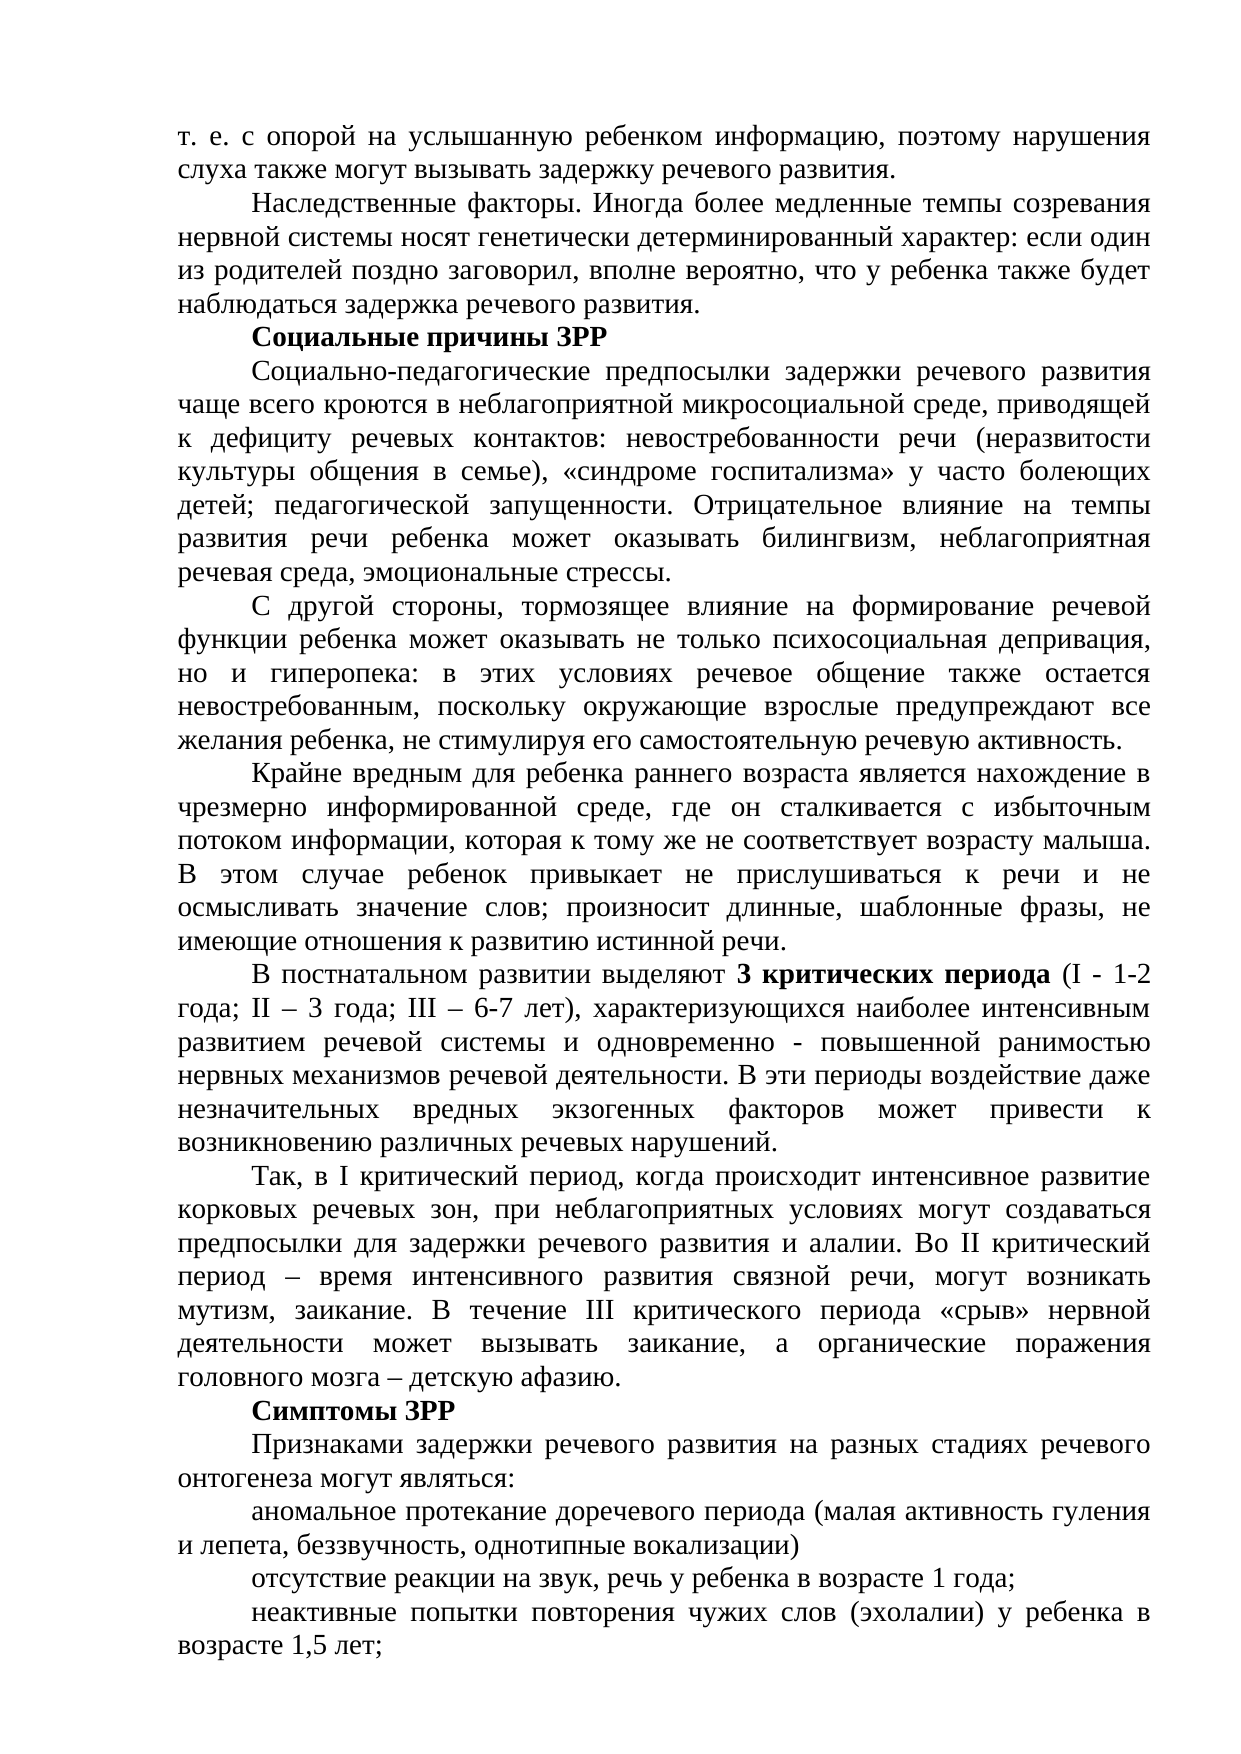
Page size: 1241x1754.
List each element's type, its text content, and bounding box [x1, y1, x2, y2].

text Симптомы ЗРР [177, 1393, 1152, 1426]
text Социальные причины ЗРР [177, 319, 1152, 353]
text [177, 118, 1152, 185]
text Социально-педагогические предпосылки задержки речевого развития чаще всего кроются в неблагоприятной микросоциальной среде, приводящей к дефициту речевых контактов: невостребованности речи (неразвитости культуры общения в семье), «синдроме госпитализма» у часто болеющих детей; педагогической запущенности. Отрицательное влияние на темпы развития речи ребенка может оказывать билингвизм, неблагоприятная речевая среда, эмоциональные стрессы. [177, 353, 1152, 588]
text Наследственные факторы. Иногда более медленные темпы созревания нервной системы носят генетически детерминированный характер: если один из родителей поздно заговорил, вполне вероятно, что у ребенка также будет наблюдаться задержка речевого развития. [177, 185, 1152, 319]
text Крайне вредным для ребенка раннего возраста является нахождение в чрезмерно информированной среде, где он сталкивается с избыточным потоком информации, которая к тому же не соответствует возрасту малыша. В этом случае ребенок привыкает не прислушиваться к речи и не осмысливать значение слов; произносит длинные, шаблонные фразы, не имеющие отношения к развитию истинной речи. [177, 755, 1152, 957]
text аномальное протекание доречевого периода (малая активность гуления и лепета, беззвучность, однотипные вокализации) [177, 1493, 1152, 1560]
text отсутствие реакции на звук, речь у ребенка в возрасте 1 года; [177, 1560, 1152, 1594]
text В постнатальном развитии выделяют 3 критических периода (I - 1-2 года; II – 3 года; III – 6-7 лет), характеризующихся наиболее интенсивным развитием речевой системы и одновременно - повышенной ранимостью нервных механизмов речевой деятельности. В эти периоды воздействие даже незначительных вредных экзогенных факторов может привести к возникновению различных речевых нарушений. [177, 957, 1152, 1158]
text Так, в I критический период, когда происходит интенсивное развитие корковых речевых зон, при неблагоприятных условиях могут создаваться предпосылки для задержки речевого развития и алалии. Во II критический период – время интенсивного развития связной речи, могут возникать мутизм, заикание. В течение III критического периода «срыв» нервной деятельности может вызывать заикание, а органические поражения головного мозга – детскую афазию. [177, 1158, 1152, 1393]
text С другой стороны, тормозящее влияние на формирование речевой функции ребенка может оказывать не только психосоциальная депривация, но и гиперопека: в этих условиях речевое общение также остается невостребованным, поскольку окружающие взрослые предупреждают все желания ребенка, не стимулируя его самостоятельную речевую активность. [177, 588, 1152, 755]
text Признаками задержки речевого развития на разных стадиях речевого онтогенеза могут являться: [177, 1426, 1152, 1493]
text неактивные попытки повторения чужих слов (эхолалии) у ребенка в возрасте 1,5 лет; [177, 1594, 1152, 1661]
